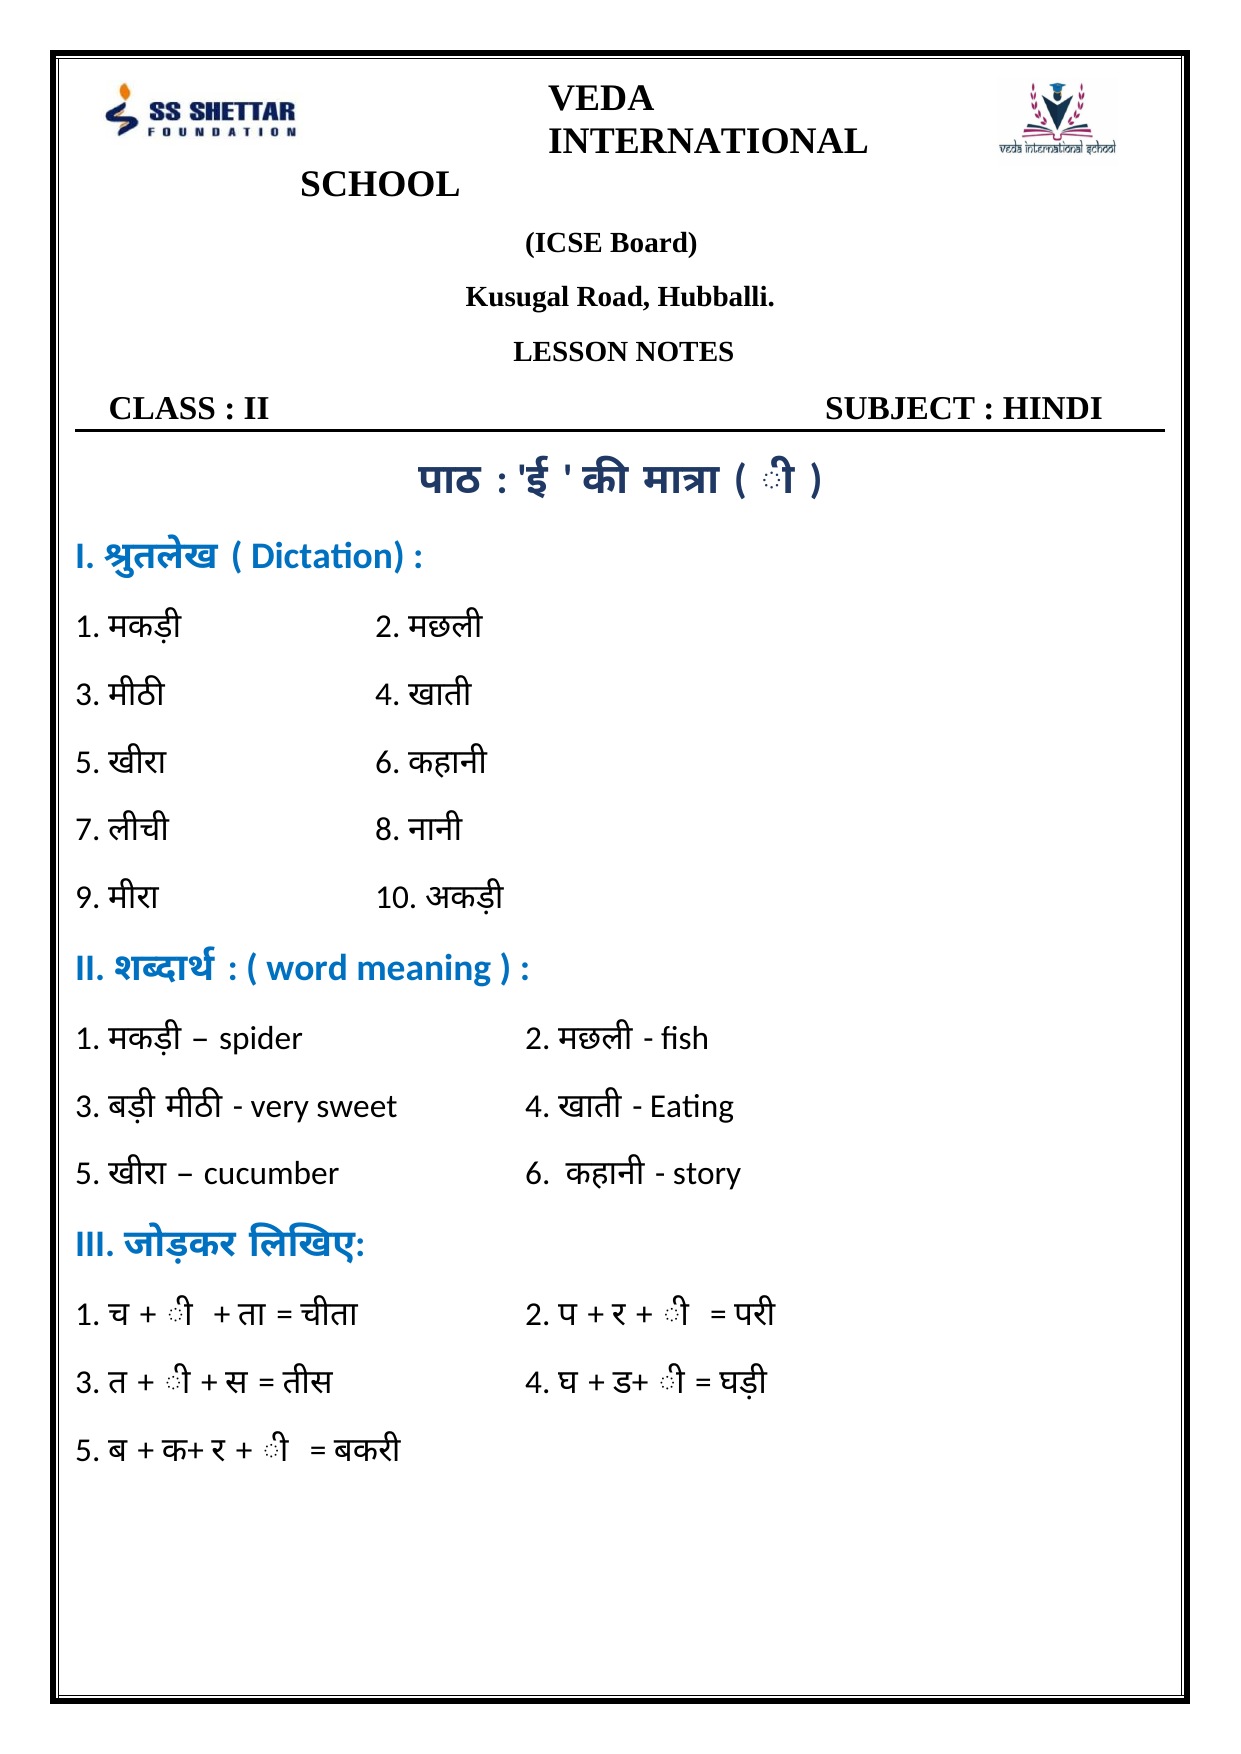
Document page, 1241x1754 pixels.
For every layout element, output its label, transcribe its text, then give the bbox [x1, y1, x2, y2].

text 9. मीरा 10. अकड़ी [75, 876, 1165, 917]
text III. जोड़कर लिखिए: [75, 1220, 1165, 1266]
text 3. बड़ी मीठी - very sweet 4. खाती - Eating [75, 1085, 1165, 1125]
text 5. ब + क+ र + ी = बकरी [75, 1429, 1165, 1469]
text (ICSE Board) [450, 225, 1165, 259]
text 3. त + ी + स = तीस 4. घ + ड+ ी = घड़ी [75, 1361, 1165, 1402]
text Kusugal Road, Hubballi. [75, 279, 1165, 313]
text 1. च + ी + ता = चीता 2. प + र + ी = परी [75, 1293, 1165, 1334]
text LESSON NOTES [75, 334, 1165, 367]
text II. शब्दार्थ : ( word meaning ) : [75, 943, 1165, 989]
text VEDA INTERNATIONAL SCHOOL [300, 75, 1165, 204]
text पाठ : 'ई ' की मात्रा ( ी ) [75, 453, 1165, 503]
picture [92, 80, 305, 145]
text 5. खीरा – cucumber 6. कहानी - story [75, 1152, 1165, 1193]
text 7. लीची 8. नानी [75, 808, 1165, 849]
text 1. मकड़ी 2. मछली [75, 606, 1165, 646]
text 1. मकड़ी – spider 2. मछली - fish [75, 1017, 1165, 1058]
text I. श्रुतलेख ( Dictation) : [75, 532, 1165, 578]
text 3. मीठी 4. खाती [75, 673, 1165, 714]
text CLASS : II SUBJECT : HINDI [75, 388, 1165, 429]
text 5. खीरा 6. कहानी [75, 741, 1165, 781]
picture [996, 77, 1118, 167]
